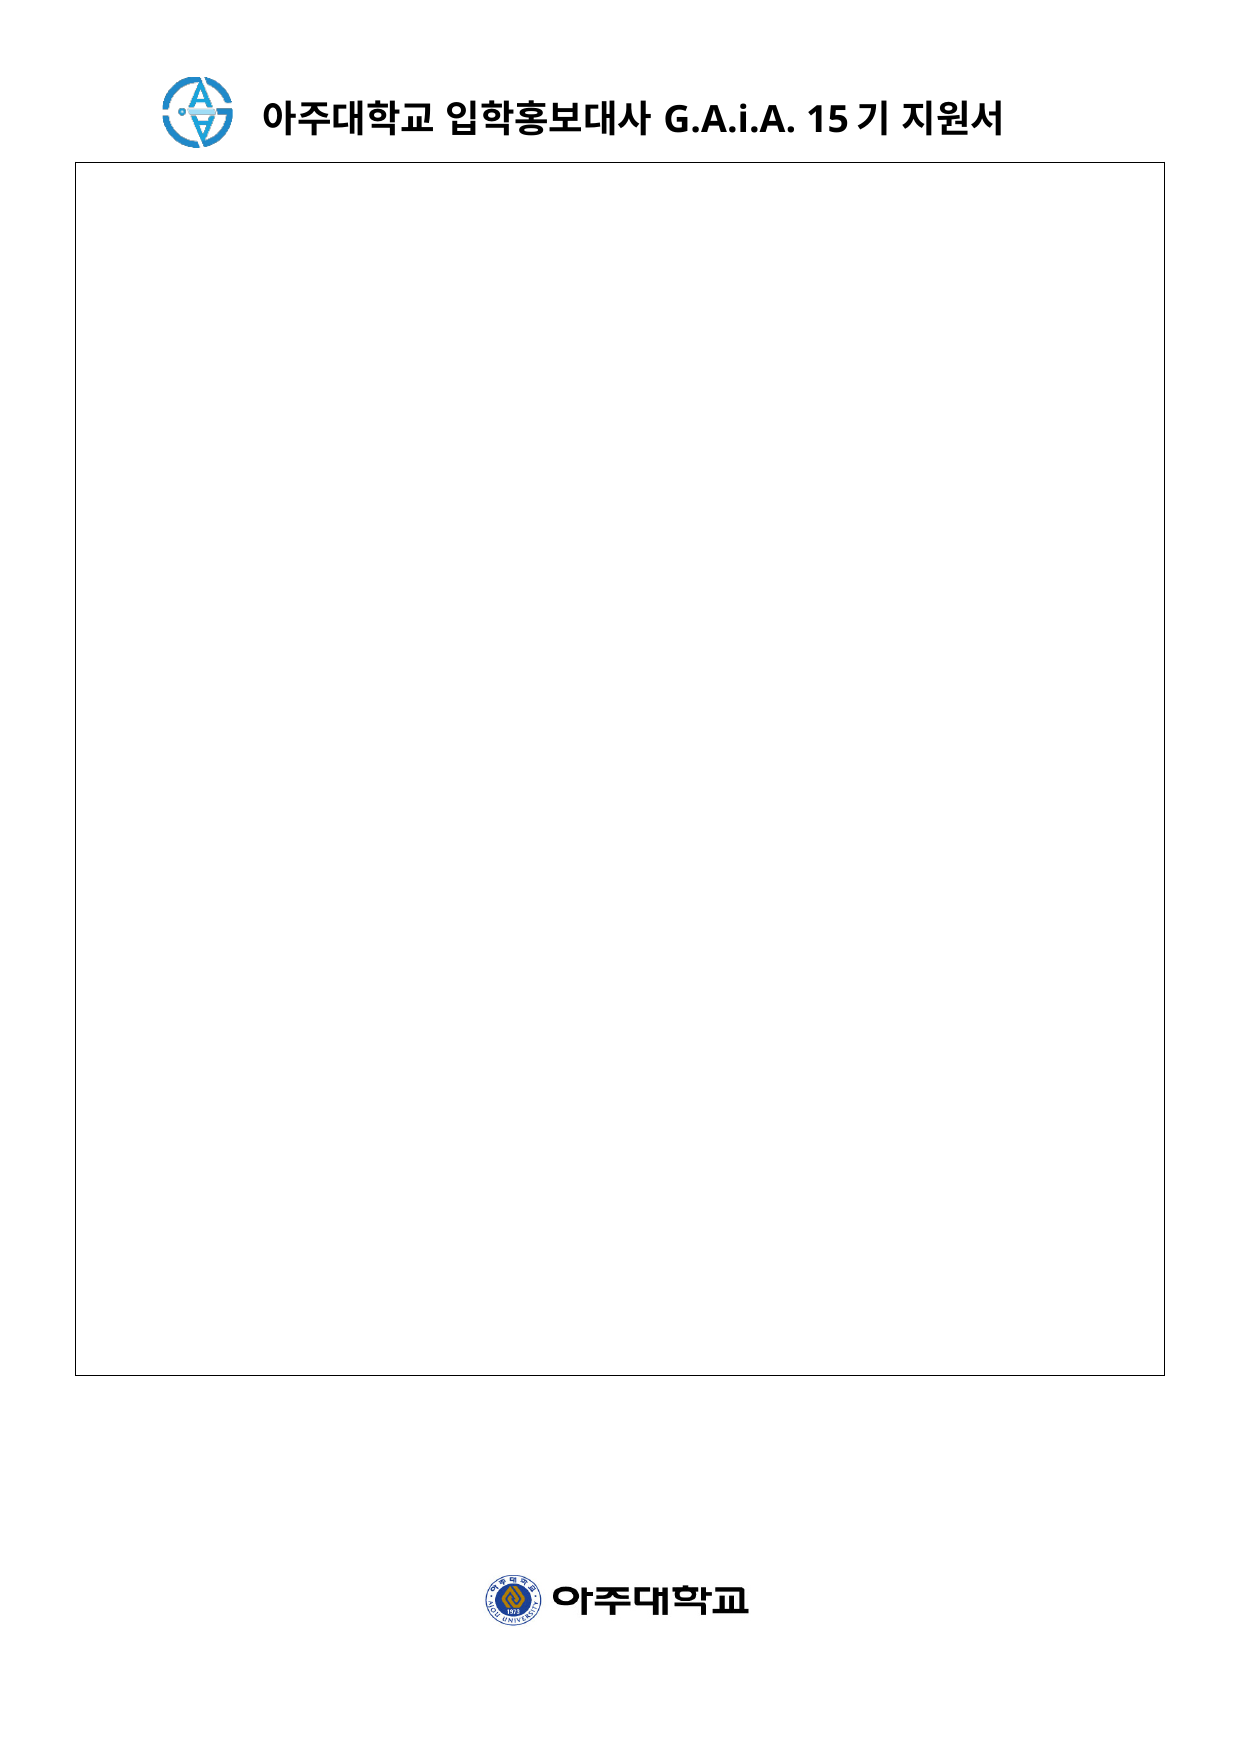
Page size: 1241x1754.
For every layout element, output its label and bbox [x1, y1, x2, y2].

picture [162, 77, 233, 148]
table_cell [76, 163, 1164, 1374]
picture [474, 1568, 767, 1632]
